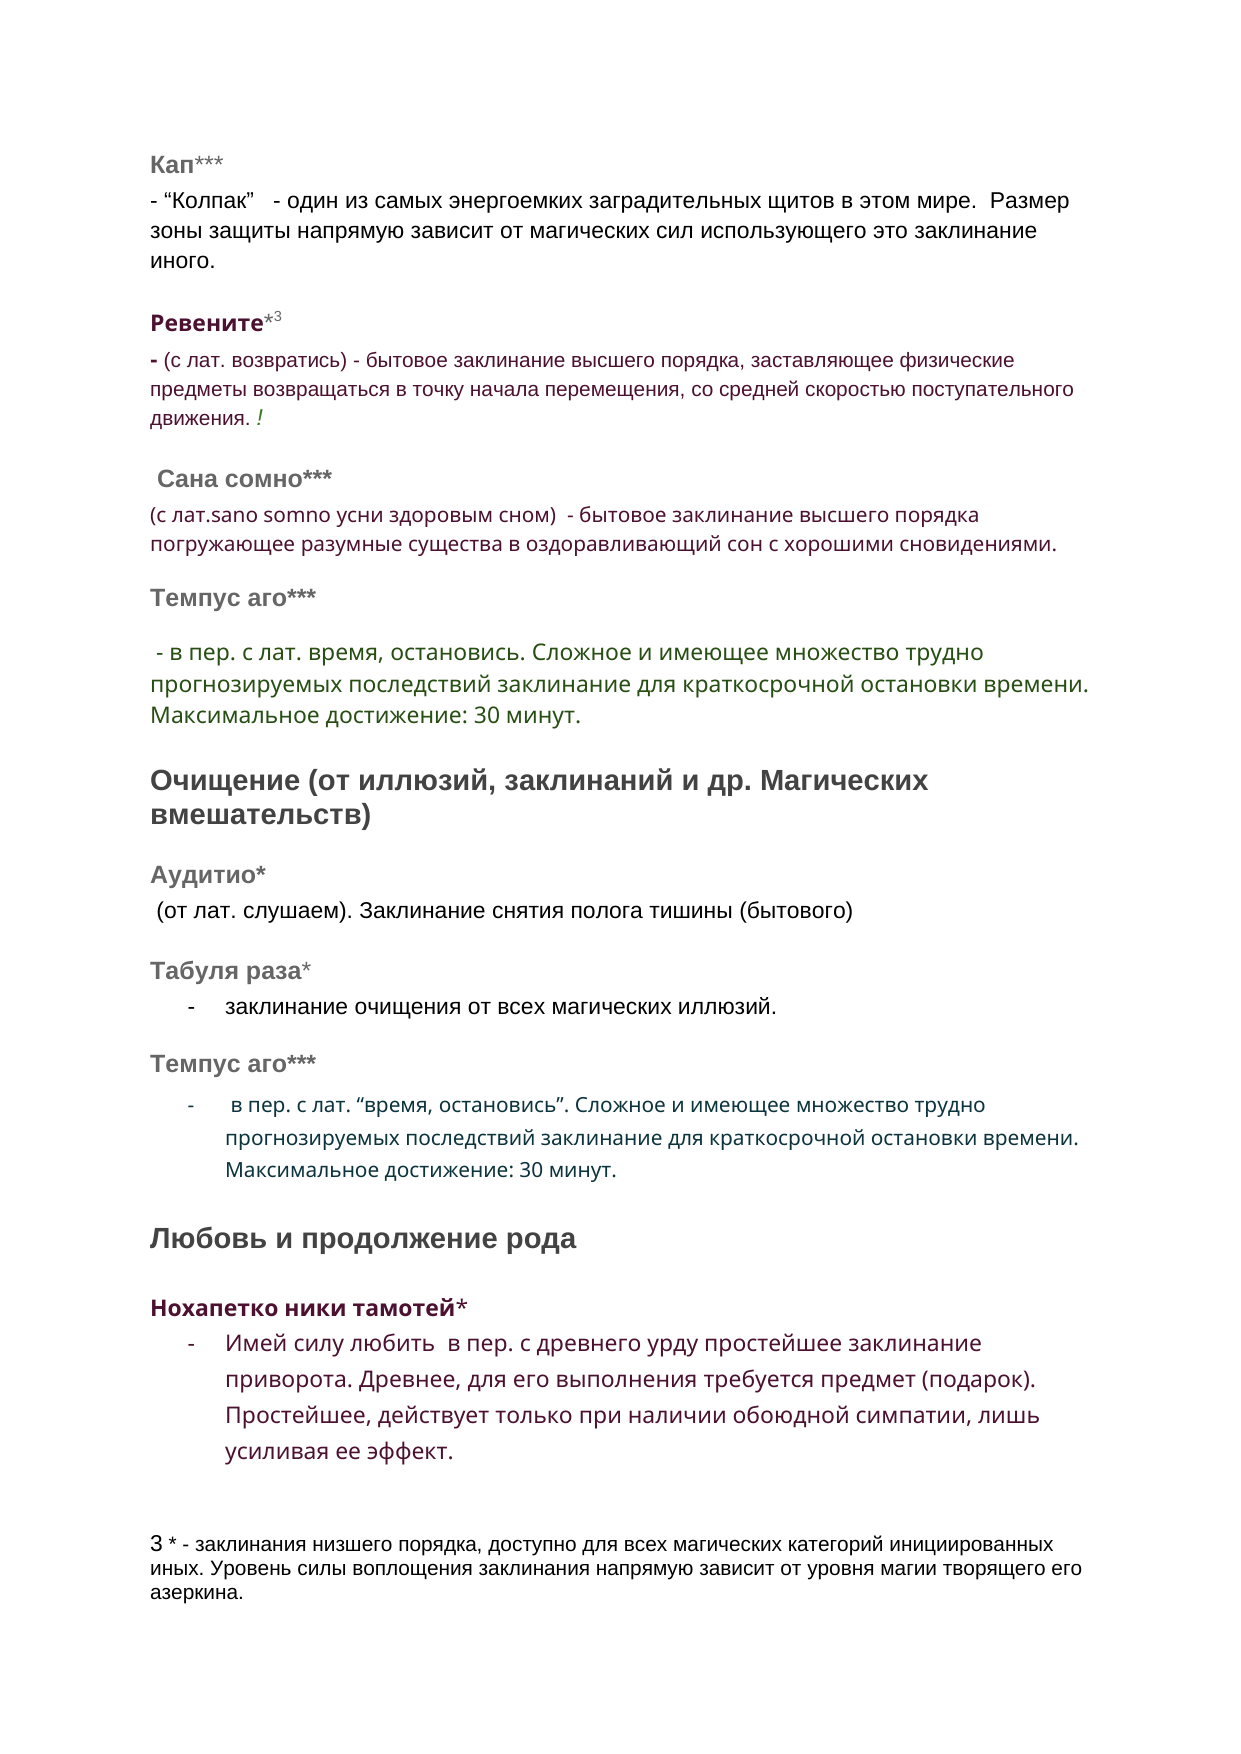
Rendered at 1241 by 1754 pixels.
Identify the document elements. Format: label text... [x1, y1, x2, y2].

text - (с лат. возвратись) - бытовое заклинание высшего порядка, заставляющее физические предметы возвращаться в точку начала перемещения, со средней скоростью поступательного движения. ! [150, 346, 1090, 431]
subtitle Очищение (от иллюзий, заклинаний и др. Магических вмешательств) [150, 763, 1090, 830]
text Нохапетко ники тамотей* [150, 1291, 1090, 1323]
subtitle Аудитио* [150, 859, 1090, 888]
subtitle Темпус аго*** [150, 1049, 1090, 1077]
subtitle Сана сомно*** [150, 463, 1090, 492]
text (с лат.sano somno усни здоровым сном) - бытовое заклинание высшего порядка погружающее разумные существа в оздоравливающий сон с хорошими сновидениями. [150, 501, 1090, 557]
subtitle Темпус аго*** [150, 582, 1090, 611]
list Имей силу любить в пер. с древнего урду простейшее заклинание приворота. Древнее, для его выполнения требуется предмет (подарок). Простейшее, действует только при наличии обоюдной симпатии, лишь усиливая ее эффект. [187, 1327, 1090, 1466]
text - в пер. с лат. время, остановись. Сложное и имеющее множество трудно прогнозируемых последствий заклинание для краткосрочной остановки времени. Максимальное достижение: 30 минут. [150, 636, 1090, 730]
text - “Колпак” - один из самых энергоемких заградительных щитов в этом мире. Размер зоны защиты напрямую зависит от магических сил использующего это заклинание иного. [150, 187, 1090, 274]
subtitle Ревените* [150, 307, 1090, 338]
list в пер. с лат. “время, остановись”. Сложное и имеющее множество трудно прогнозируемых последствий заклинание для краткосрочной остановки времени. Максимальное достижение: 30 минут. [187, 1090, 1090, 1184]
list заклинание очищения от всех магических иллюзий. [187, 993, 1090, 1019]
subtitle Кап*** [150, 150, 1090, 179]
text (от лат. слушаем). Заклинание снятия полога тишины (бытового) [150, 897, 1090, 923]
subtitle Любовь и продолжение рода [150, 1221, 1090, 1255]
subtitle Табуля раза* [150, 956, 1090, 985]
